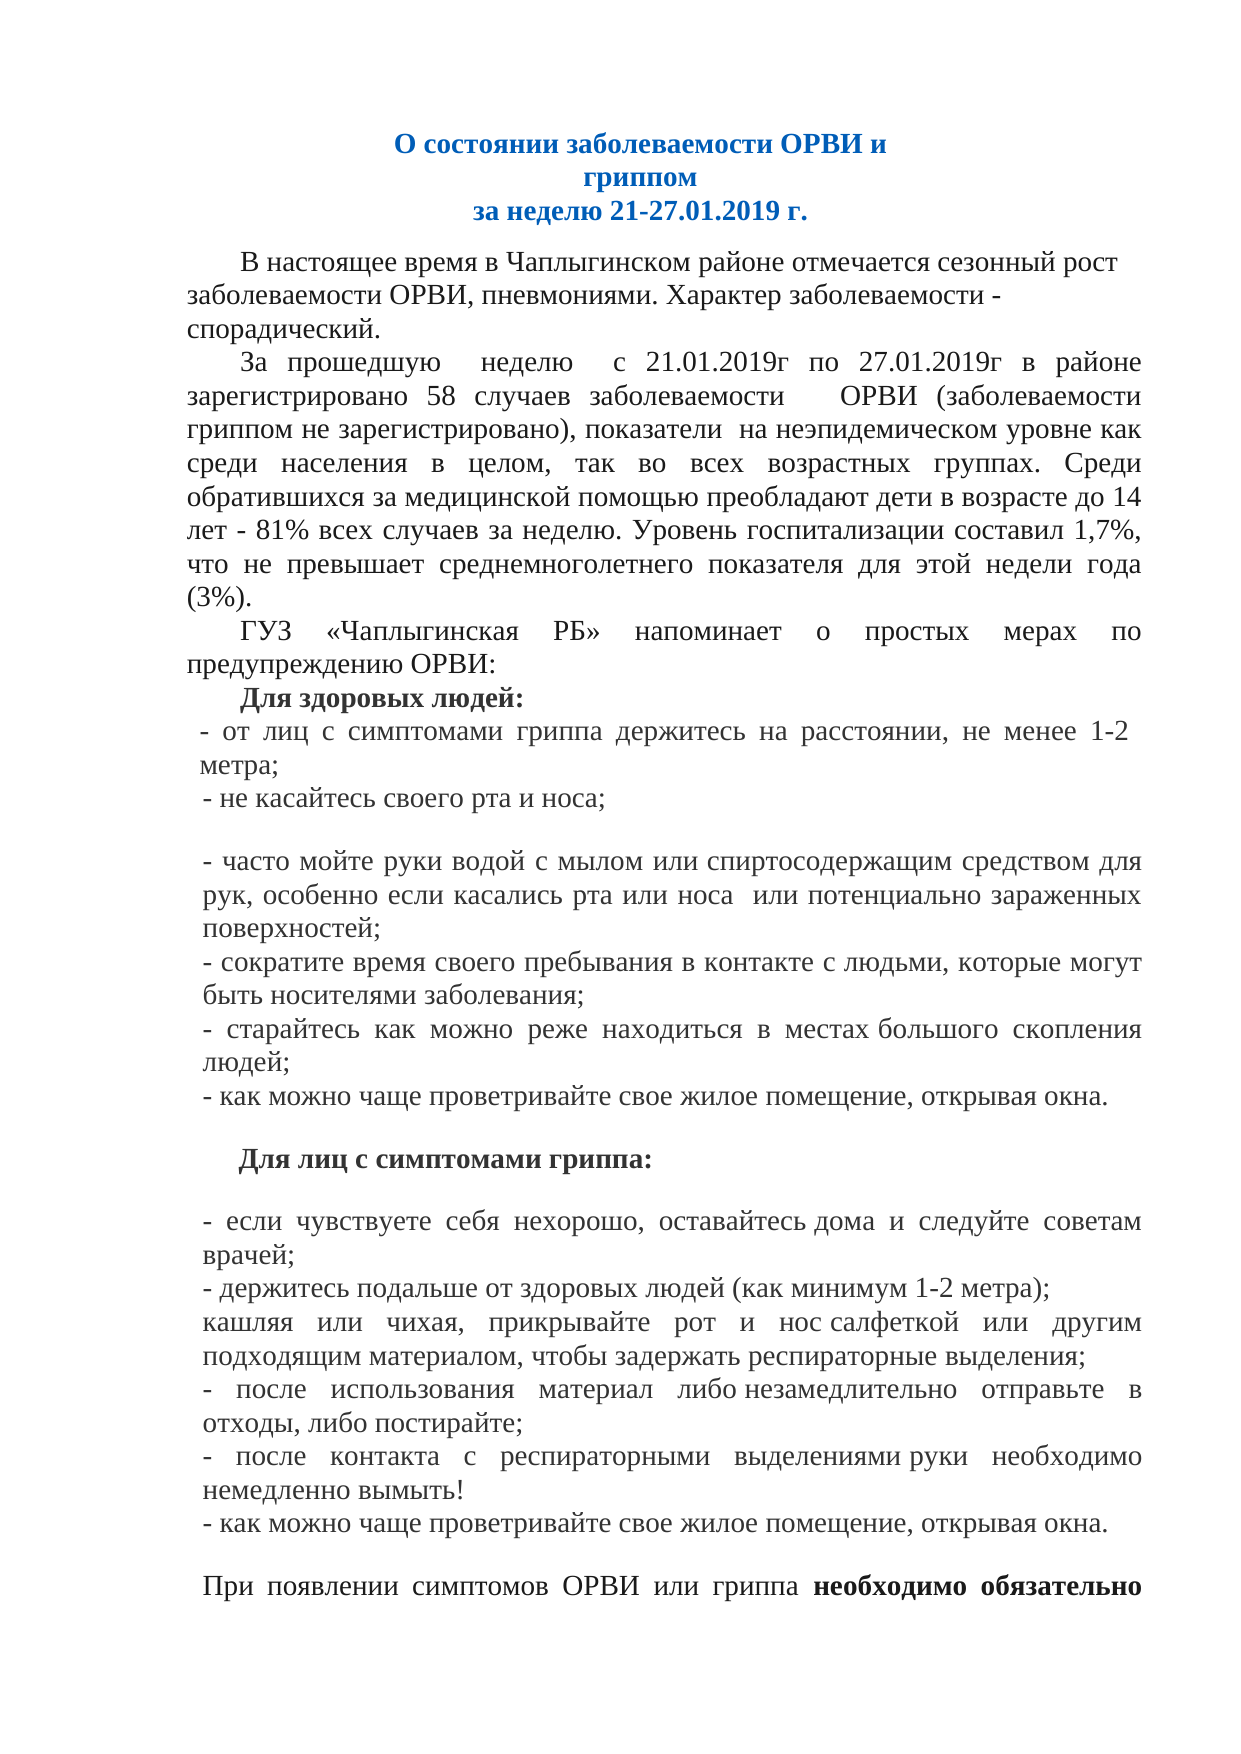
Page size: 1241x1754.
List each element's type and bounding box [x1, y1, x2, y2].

table_cell [177, 235, 1152, 1611]
table_header [177, 118, 1152, 234]
